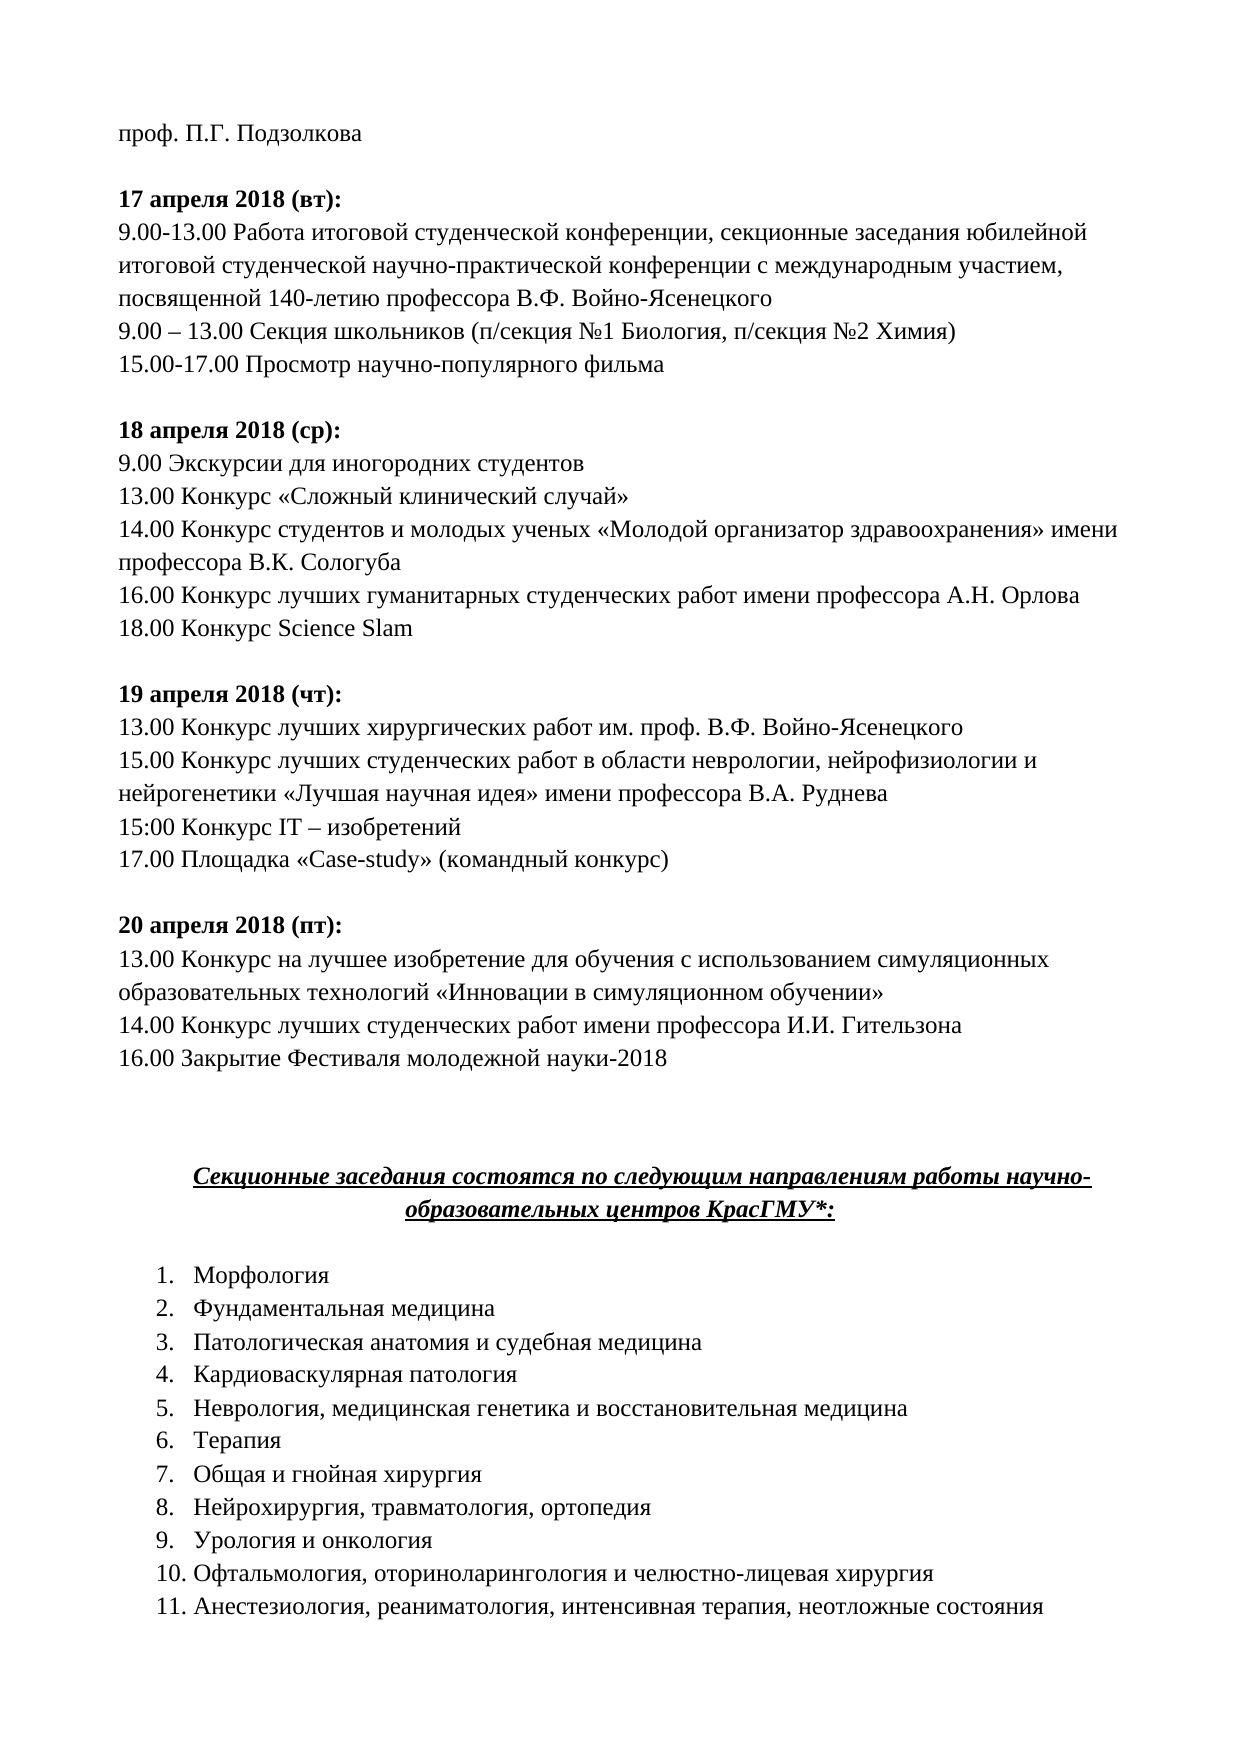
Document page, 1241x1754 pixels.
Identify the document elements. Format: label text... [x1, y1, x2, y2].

list Нейрохирургия, травматология, ортопедия [156, 1492, 1122, 1520]
list Кардиоваскулярная патология [156, 1359, 1122, 1388]
text 15.00-17.00 Просмотр научно-популярного фильма 18 апреля 2018 (ср): 9.00 Экскурсии для иногородних студентов 13.00 Конкурс «Сложный клинический случай» 14.00 Конкурс студентов и молодых ученых «Молодой организатор здравоохранения» имени профессора В.К. Сологуба 16.00 Конкурс лучших гуманитарных студенческих работ имени профессора А.Н. Орлова 18.00 Конкурс Science Slam 19 апреля 2018 (чт): 13.00 Конкурс лучших хирургических работ им. проф. В.Ф. Войно-Ясенецкого 15.00 Конкурс лучших студенческих работ в области неврологии, нейрофизиологии и нейрогенетики «Лучшая научная идея» имени профессора В.А. Руднева 15:00 Конкурс IT – изобретений 17.00 Площадка «Case-study» (командный конкурс) 20 апреля 2018 (пт): 13.00 Конкурс на лучшее изобретение для обучения с использованием симуляционных образовательных технологий «Инновации в симуляционном обучении» 14.00 Конкурс лучших студенческих работ имени профессора И.И. Гительзона 16.00 Закрытие Фестиваля молодежной науки-2018 [118, 349, 1122, 1104]
list Патологическая анатомия и судебная медицина [156, 1327, 1122, 1355]
list Общая и гнойная хирургия [156, 1459, 1122, 1487]
list Офтальмология, оториноларингология и челюстно-лицевая хирургия [156, 1558, 1122, 1586]
list Фундаментальная медицина [156, 1293, 1122, 1322]
list Неврология, медицинская генетика и восстановительная медицина [156, 1393, 1122, 1421]
list Урология и онкология [156, 1525, 1122, 1553]
list Анестезиология, реаниматология, интенсивная терапия, неотложные состояния [156, 1591, 1122, 1619]
list Морфология [156, 1261, 1122, 1289]
text 9.00 – 13.00 Секция школьников (п/секция №1 Биология, п/секция №2 Химия) [118, 316, 1122, 345]
text Секционные заседания состоятся по следующим направлениям работы научно-образовательных центров КрасГМУ*: [118, 1161, 1122, 1223]
list Терапия [156, 1426, 1122, 1454]
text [118, 118, 1122, 312]
